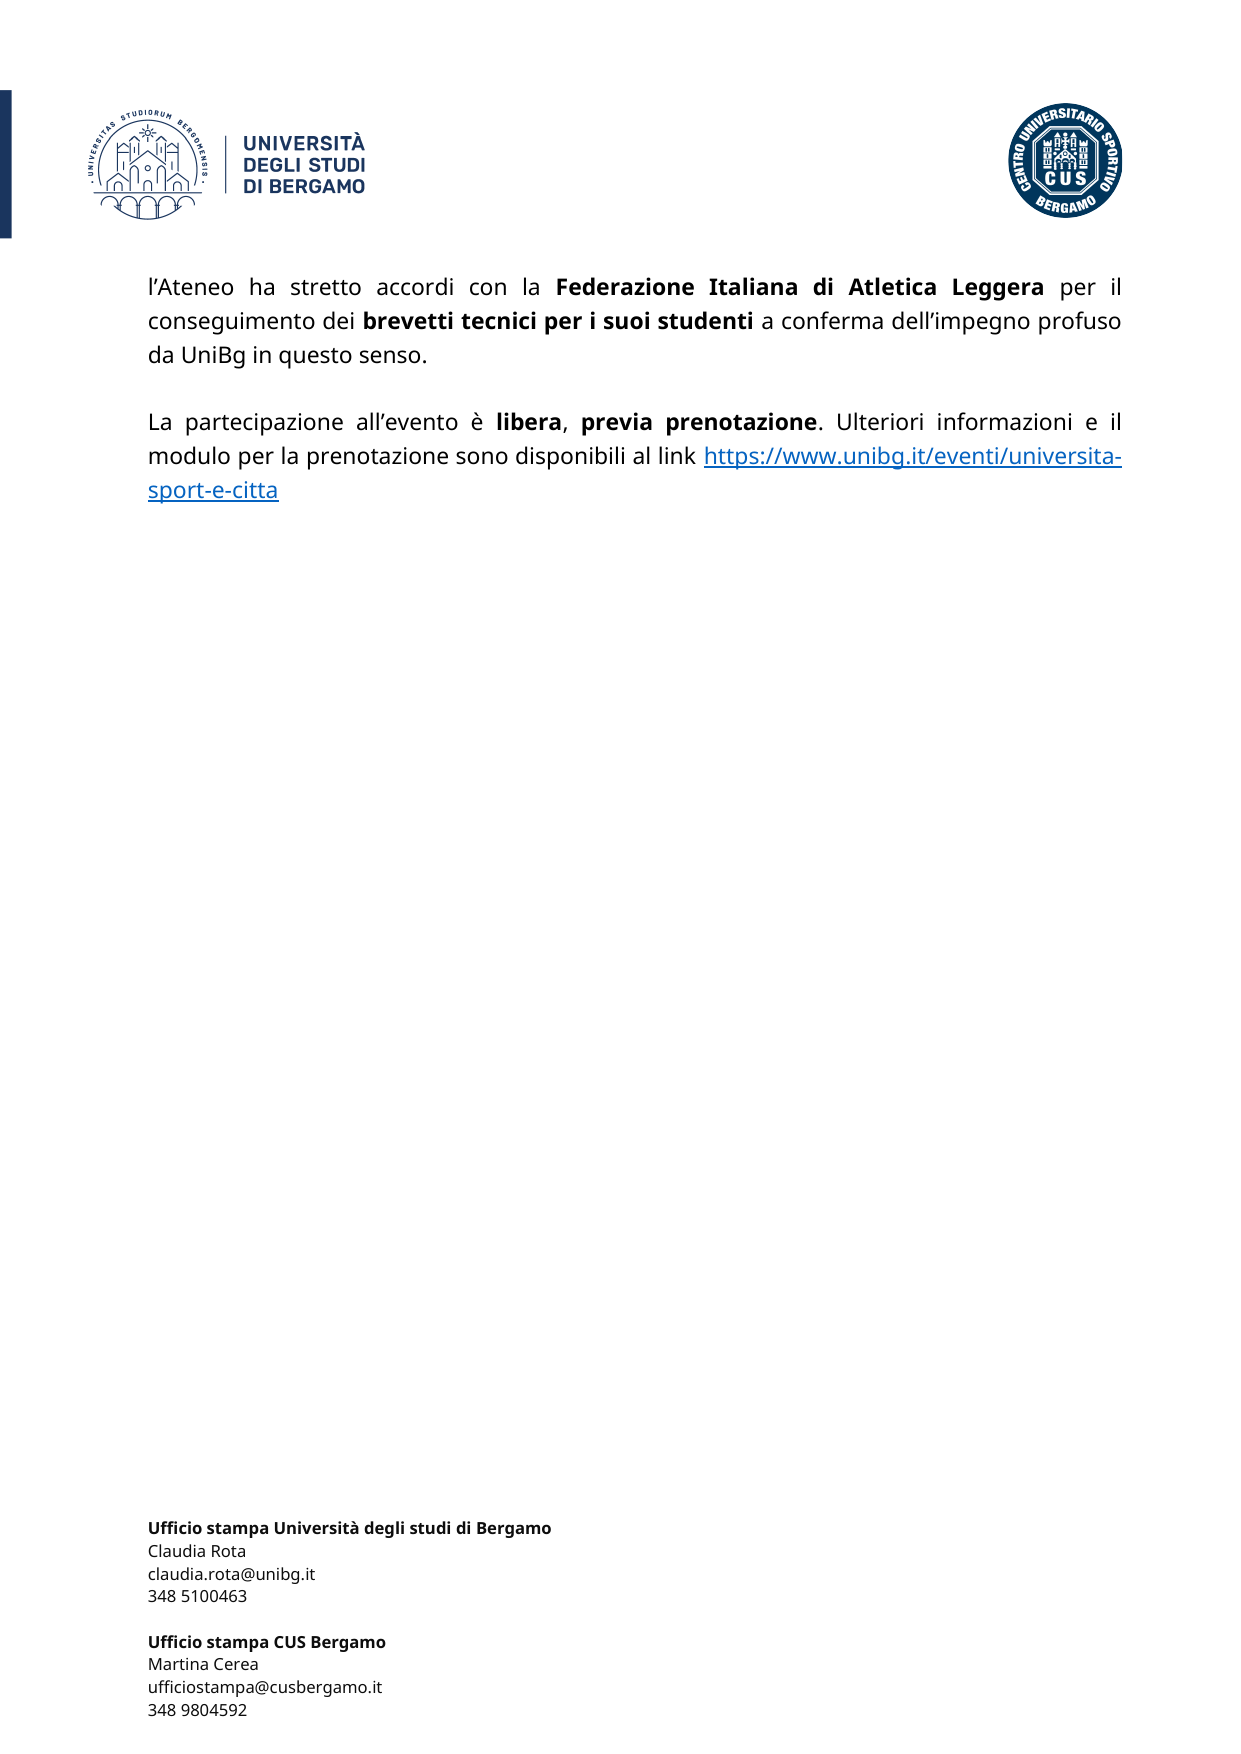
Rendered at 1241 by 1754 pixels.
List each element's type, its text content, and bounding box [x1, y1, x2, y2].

picture [1008, 103, 1123, 218]
picture [0, 0, 381, 276]
text La partecipazione all’evento è libera, previa prenotazione. Ulteriori informazioni e il modulo per la prenotazione sono disponibili al link https://www.unibg.it/eventi/universita-sport-e-citta [148, 404, 1122, 505]
